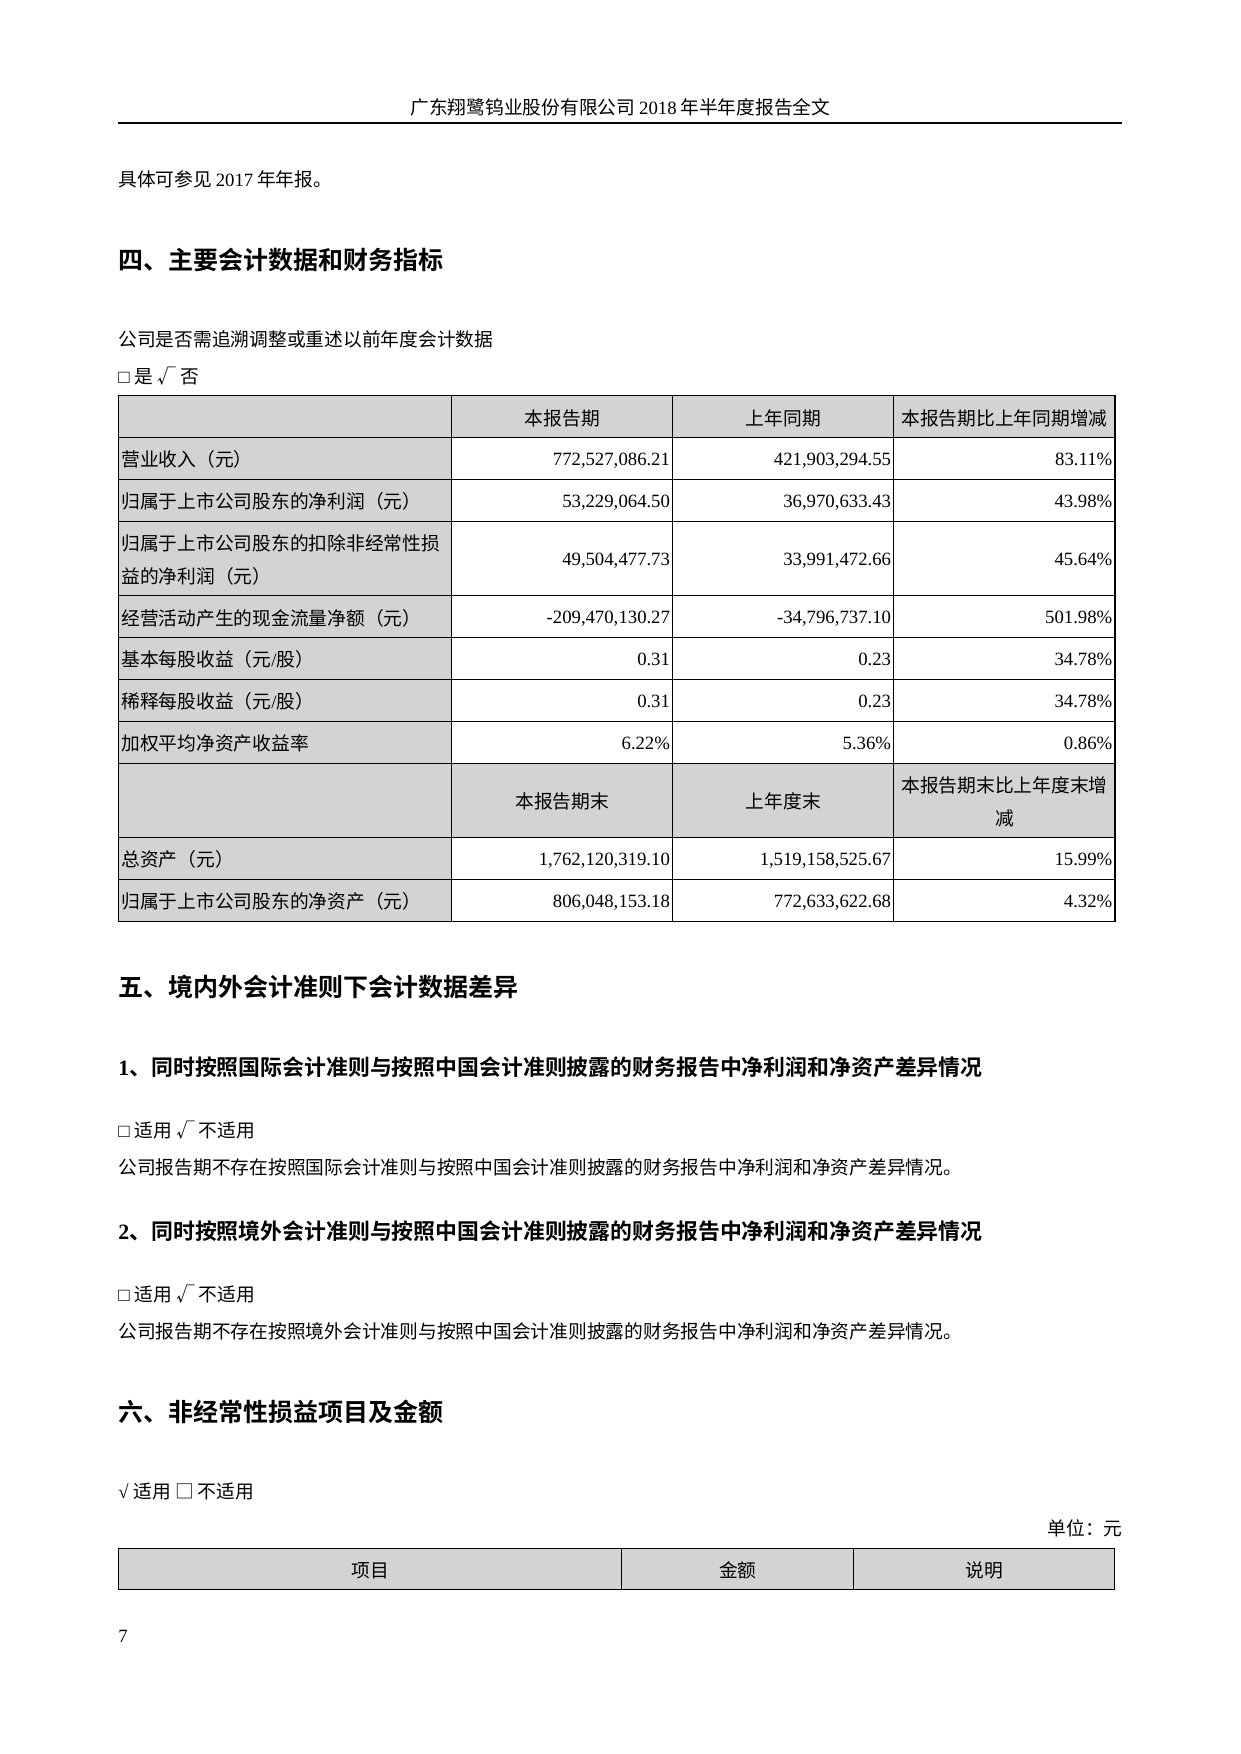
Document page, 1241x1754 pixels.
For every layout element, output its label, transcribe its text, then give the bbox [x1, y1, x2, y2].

table_header 说明 [854, 1549, 1114, 1589]
text 2、同时按照境外会计准则与按照中国会计准则披露的财务报告中净利润和净资产差异情况 [118, 1214, 1122, 1246]
text √ 适用 □ 不适用 [118, 1474, 1122, 1507]
table_cell 营业收入（元） [119, 438, 451, 479]
table_cell 经营活动产生的现金流量净额（元） [119, 596, 451, 637]
table_cell 稀释每股收益（元/股） [119, 680, 451, 721]
table_cell 53,229,064.50 [452, 480, 672, 521]
table_cell 归属于上市公司股东的扣除非经常性损益的净利润（元） [119, 522, 451, 595]
table_cell 43.98% [894, 480, 1114, 521]
text □ 适用 √ 不适用 [118, 1277, 1122, 1310]
table_cell 总资产（元） [119, 838, 451, 879]
table_cell 34.78% [894, 638, 1114, 679]
text □ 是 √ 否 [118, 359, 1122, 391]
table_cell 15.99% [894, 838, 1114, 879]
table_cell 806,048,153.18 [452, 880, 672, 921]
table_header [119, 396, 451, 437]
table_cell [119, 764, 451, 837]
text 单位：元 [118, 1511, 1122, 1543]
table_cell 49,504,477.73 [452, 522, 672, 595]
table_header 本报告期比上年同期增减 [894, 396, 1114, 437]
table_cell -209,470,130.27 [452, 596, 672, 637]
table_cell 0.31 [452, 638, 672, 679]
table_cell 6.22% [452, 722, 672, 763]
table_cell 0.86% [894, 722, 1114, 763]
text 1、同时按照国际会计准则与按照中国会计准则披露的财务报告中净利润和净资产差异情况 [118, 1049, 1122, 1082]
table_cell 34.78% [894, 680, 1114, 721]
text 公司是否需追溯调整或重述以前年度会计数据 [118, 322, 1122, 354]
table_header 本报告期 [452, 396, 672, 437]
text 六、非经常性损益项目及金额 [118, 1378, 1122, 1443]
table_cell 本报告期末比上年度末增减 [894, 764, 1114, 837]
table_cell 加权平均净资产收益率 [119, 722, 451, 763]
table_cell 4.32% [894, 880, 1114, 921]
table_cell 83.11% [894, 438, 1114, 479]
table_cell 1,519,158,525.67 [673, 838, 893, 879]
table_header 项目 [119, 1549, 621, 1589]
table_cell 归属于上市公司股东的净利润（元） [119, 480, 451, 521]
table_header 金额 [622, 1549, 853, 1589]
table_cell 0.23 [673, 680, 893, 721]
table_cell 基本每股收益（元/股） [119, 638, 451, 679]
text 公司报告期不存在按照境外会计准则与按照中国会计准则披露的财务报告中净利润和净资产差异情况。 [118, 1314, 1122, 1347]
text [118, 162, 1122, 194]
text 四、主要会计数据和财务指标 [118, 226, 1122, 291]
table_cell 本报告期末 [452, 764, 672, 837]
table_cell 33,991,472.66 [673, 522, 893, 595]
table_cell 1,762,120,319.10 [452, 838, 672, 879]
table_cell 772,527,086.21 [452, 438, 672, 479]
table_cell 0.23 [673, 638, 893, 679]
table_cell 5.36% [673, 722, 893, 763]
table_cell 上年度末 [673, 764, 893, 837]
table_cell 36,970,633.43 [673, 480, 893, 521]
table_cell 0.31 [452, 680, 672, 721]
text 公司报告期不存在按照国际会计准则与按照中国会计准则披露的财务报告中净利润和净资产差异情况。 [118, 1150, 1122, 1182]
table_cell 45.64% [894, 522, 1114, 595]
text 五、境内外会计准则下会计数据差异 [118, 953, 1122, 1018]
table_cell 501.98% [894, 596, 1114, 637]
table_cell 421,903,294.55 [673, 438, 893, 479]
table_header 上年同期 [673, 396, 893, 437]
text □ 适用 √ 不适用 [118, 1113, 1122, 1146]
table_cell 772,633,622.68 [673, 880, 893, 921]
table_cell 归属于上市公司股东的净资产（元） [119, 880, 451, 921]
table_cell -34,796,737.10 [673, 596, 893, 637]
